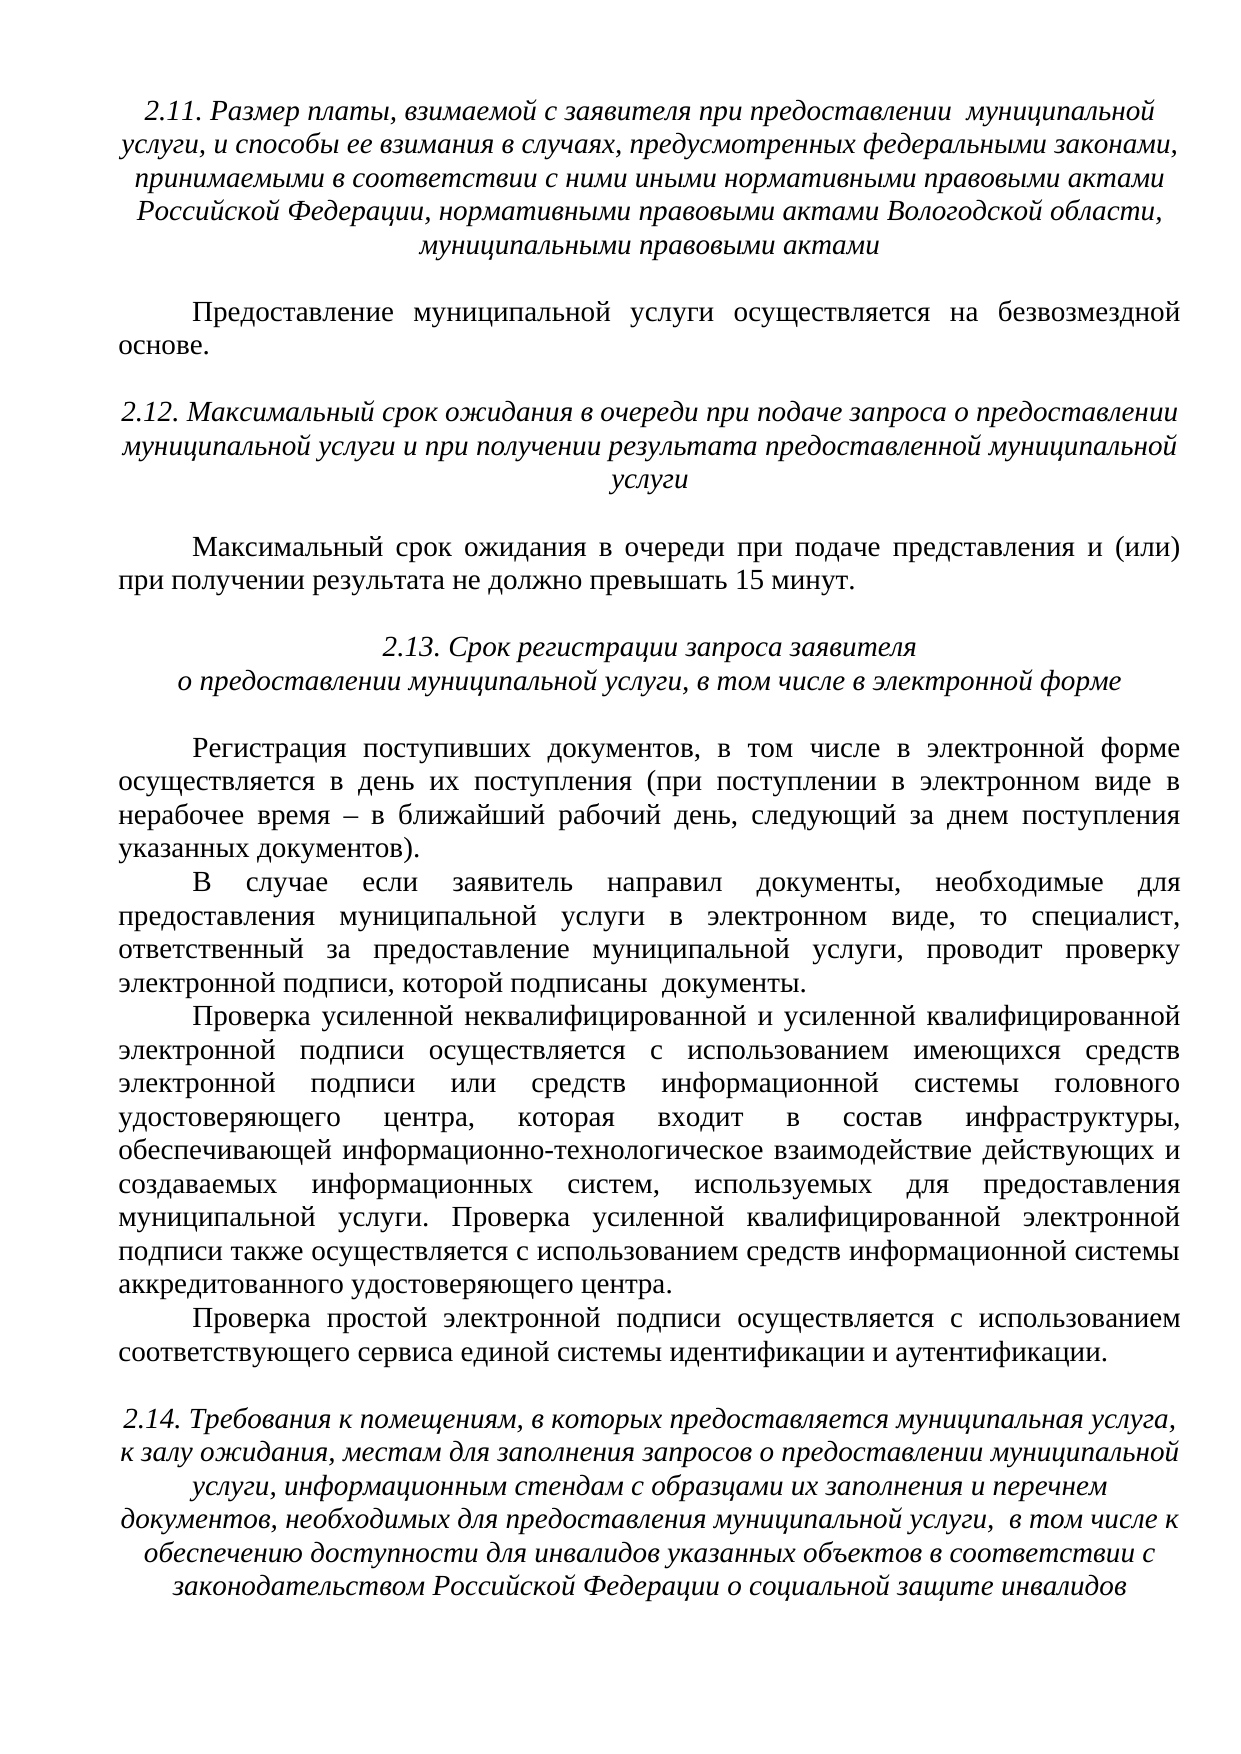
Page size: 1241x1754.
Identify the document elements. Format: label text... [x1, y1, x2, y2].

text Предоставление муниципальной услуги осуществляется на безвозмездной основе. [118, 294, 1181, 361]
text Максимальный срок ожидания в очереди при подаче представления и (или) при получении результата не должно превышать 15 минут. [118, 529, 1181, 596]
text Проверка усиленной неквалифицированной и усиленной квалифицированной электронной подписи осуществляется с использованием имеющихся средств электронной подписи или средств информационной системы головного удостоверяющего центра, которая входит в состав инфраструктуры, обеспечивающей информационно-технологическое взаимодействие действующих и создаваемых информационных систем, используемых для предоставления муниципальной услуги. Проверка усиленной квалифицированной электронной подписи также осуществляется с использованием средств информационной системы аккредитованного удостоверяющего центра. [118, 998, 1181, 1300]
text 2.11. Размер платы, взимаемой с заявителя при предоставлении муниципальной услуги, и способы ее взимания в случаях, предусмотренных федеральными законами, принимаемыми в соответствии с ними иными нормативными правовыми актами Российской Федерации, нормативными правовыми актами Вологодской области, муниципальными правовыми актами [118, 93, 1181, 260]
text 2.13. Срок регистрации запроса заявителя [118, 629, 1181, 663]
text Проверка простой электронной подписи осуществляется с использованием соответствующего сервиса единой системы идентификации и аутентификации. [118, 1300, 1181, 1367]
text о предоставлении муниципальной услуги, в том числе в электронной форме [118, 663, 1181, 696]
text Регистрация поступивших документов, в том числе в электронной форме осуществляется в день их поступления (при поступлении в электронном виде в нерабочее время – в ближайший рабочий день, следующий за днем поступления указанных документов). [118, 730, 1181, 864]
text В случае если заявитель направил документы, необходимые для предоставления муниципальной услуги в электронном виде, то специалист, ответственный за предоставление муниципальной услуги, проводит проверку электронной подписи, которой подписаны документы. [118, 864, 1181, 998]
text 2.14. Требования к помещениям, в которых предоставляется муниципальная услуга, к залу ожидания, местам для заполнения запросов о предоставлении муниципальной услуги, информационным стендам с образцами их заполнения и перечнем документов, необходимых для предоставления муниципальной услуги, в том числе к обеспечению доступности для инвалидов указанных объектов в соответствии с законодательством Российской Федерации о социальной защите инвалидов [118, 1401, 1181, 1602]
text 2.12. Максимальный срок ожидания в очереди при подаче запроса о предоставлении муниципальной услуги и при получении результата предоставленной муниципальной услуги [118, 394, 1181, 495]
